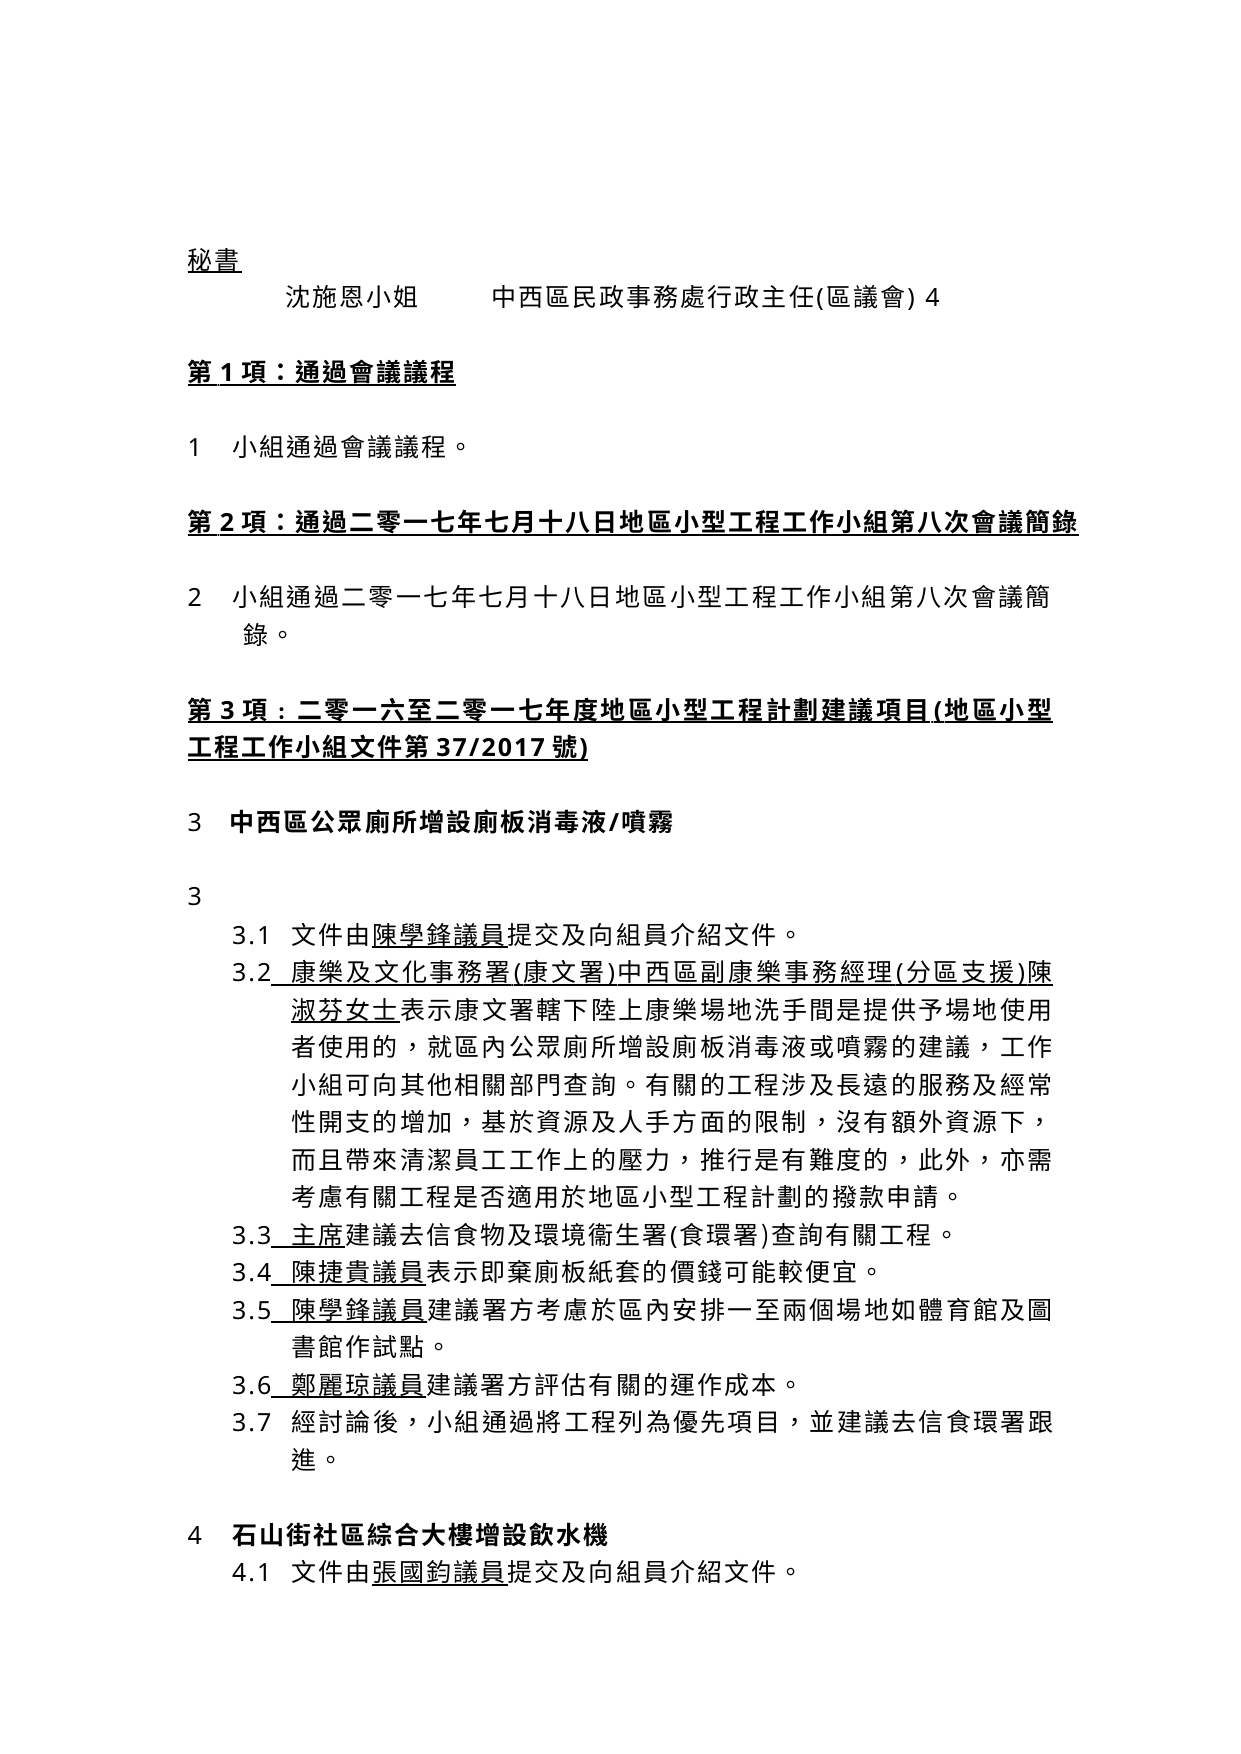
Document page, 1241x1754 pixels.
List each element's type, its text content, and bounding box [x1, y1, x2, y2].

list 文件由張國鈞議員提交及向組員介紹文件。 [232, 1552, 1053, 1589]
table_header 沈施恩小姐 [274, 277, 480, 314]
list 陳學鋒議員建議署方考慮於區內安排一至兩個場地如體育館及圖書館作試點。 [232, 1289, 1053, 1364]
list 小組通過二零一七年七月十八日地區小型工程工作小組第八次會議簡錄。 [187, 577, 1053, 652]
text 秘書 [187, 239, 1053, 277]
list 鄭麗琼議員建議署方評估有關的運作成本。 [232, 1364, 1053, 1402]
text 第2項：通過二零一七年七月十八日地區小型工程工作小組第八次會議簡錄 [187, 502, 1106, 539]
list 石山街社區綜合大樓增設飲水機 [187, 1514, 1053, 1552]
list 文件由陳學鋒議員提交及向組員介紹文件。 [232, 914, 1053, 952]
list 小組通過會議議程。 [187, 427, 1053, 464]
table_header 中西區民政事務處行政主任(區議會) 4 [480, 277, 1155, 314]
list 主席建議去信食物及環境衞生署(食環署)查詢有關工程。 [232, 1214, 1053, 1252]
list 經討論後，小組通過將工程列為優先項目，並建議去信食環署跟進。 [232, 1402, 1053, 1477]
list 陳捷貴議員表示即棄廁板紙套的價錢可能較便宜。 [232, 1252, 1053, 1289]
text 第1項：通過會議議程 [187, 352, 1053, 389]
text 3 中西區公眾廁所增設廁板消毒液/噴霧 [187, 802, 1053, 839]
text 第3項﹕二零一六至二零一七年度地區小型工程計劃建議項目(地區小型工程工作小組文件第37/2017號) [187, 689, 1053, 764]
list 康樂及文化事務署(康文署)中西區副康樂事務經理(分區支援)陳淑芬女士表示康文署轄下陸上康樂場地洗手間是提供予場地使用者使用的，就區內公眾廁所增設廁板消毒液或噴霧的建議，工作小組可向其他相關部門查詢。有關的工程涉及長遠的服務及經常性開支的增加，基於資源及人手方面的限制，沒有額外資源下，而且帶來清潔員工工作上的壓力，推行是有難度的，此外，亦需考慮有關工程是否適用於地區小型工程計劃的撥款申請。 [232, 952, 1053, 1214]
